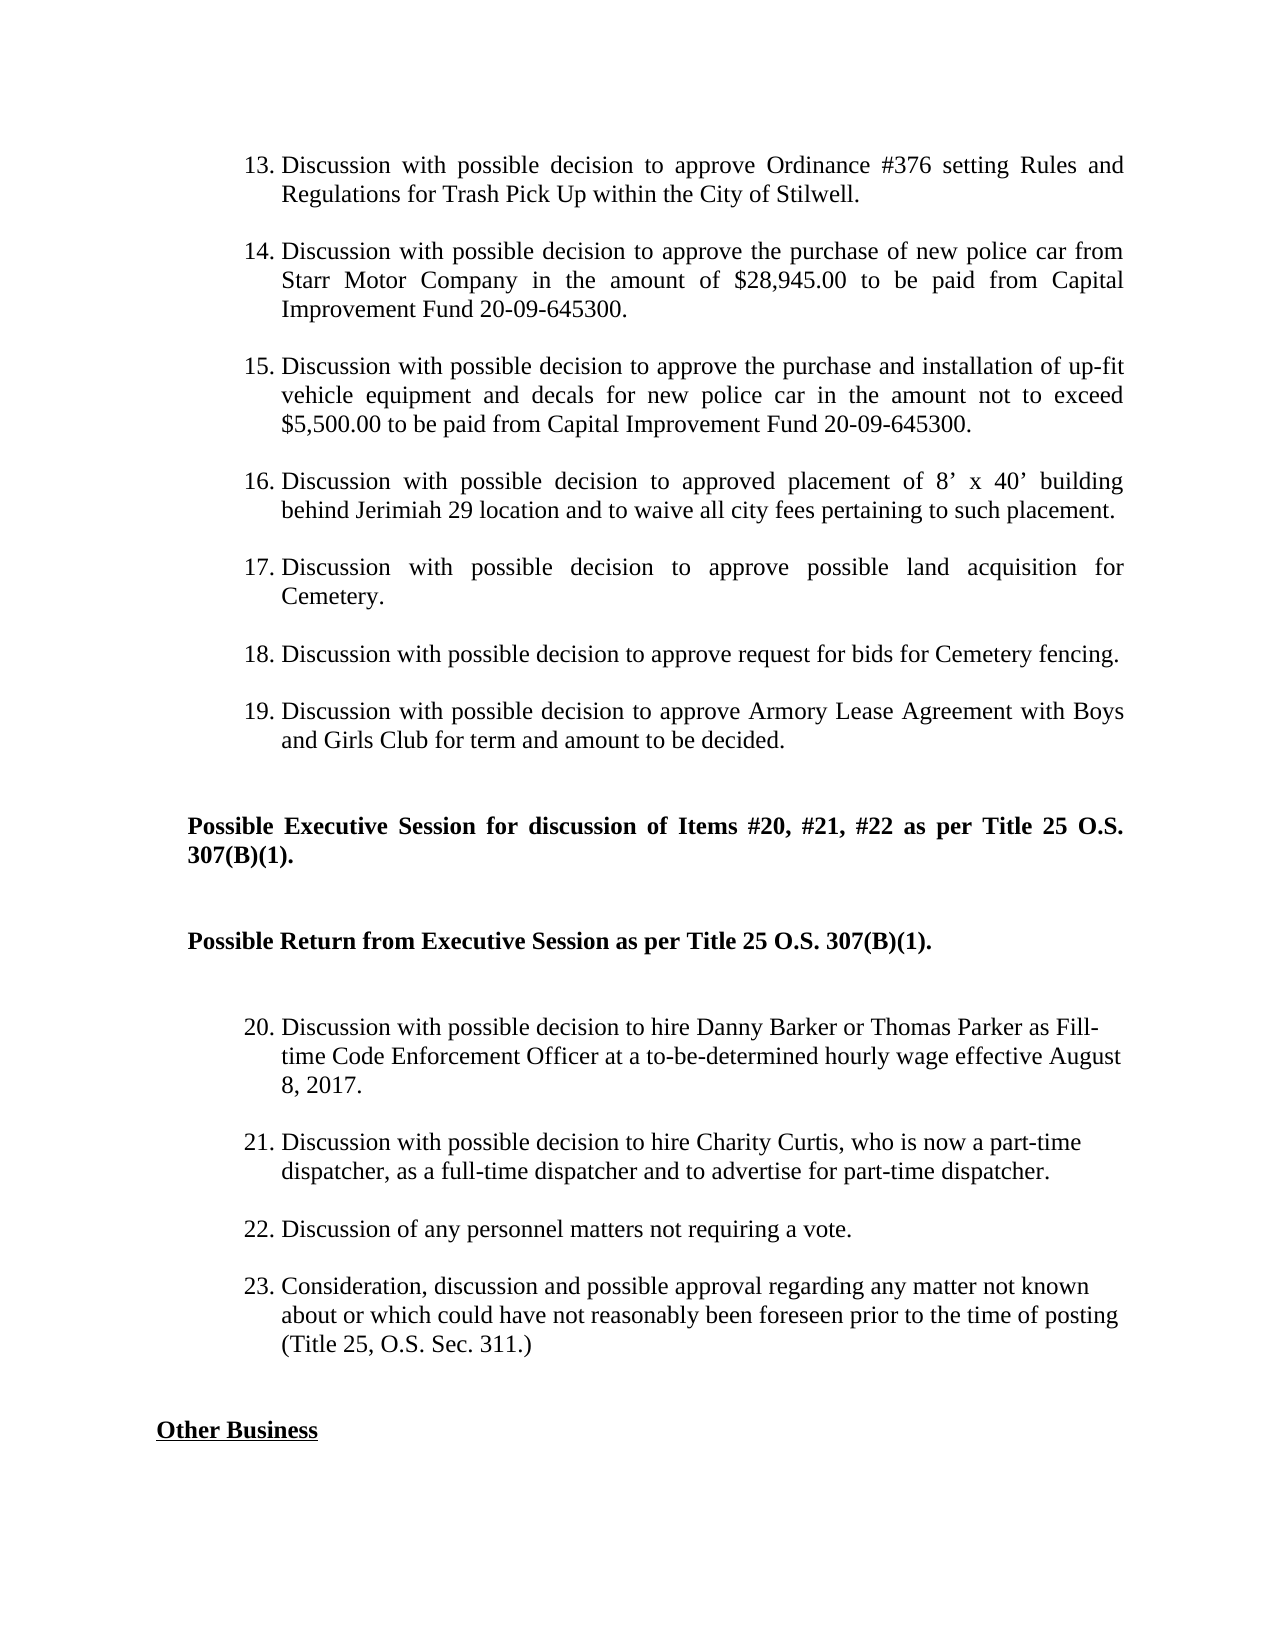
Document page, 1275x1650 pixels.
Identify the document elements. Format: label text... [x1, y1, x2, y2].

list Discussion with possible decision to approved placement of 8’ x 40’ building behind Jerimiah 29 location and to waive all city fees pertaining to such placement. [244, 466, 1125, 524]
list Discussion with possible decision to approve Ordinance #376 setting Rules and Regulations for Trash Pick Up within the City of Stilwell. [244, 150, 1125, 207]
list Discussion with possible decision to approve the purchase and installation of up-fit vehicle equipment and decals for new police car in the amount not to exceed $5,500.00 to be paid from Capital Improvement Fund 20-09-645300. [244, 351, 1125, 437]
list Discussion with possible decision to approve request for bids for Cemetery fencing. [244, 639, 1125, 667]
list Discussion with possible decision to approve Armory Lease Agreement with Boys and Girls Club for term and amount to be decided. [244, 696, 1125, 754]
text Other Business [150, 1415, 1125, 1444]
list Discussion with possible decision to hire Charity Curtis, who is now a part-time dispatcher, as a full-time dispatcher and to advertise for part-time dispatcher. [244, 1127, 1125, 1185]
list Consideration, discussion and possible approval regarding any matter not known about or which could have not reasonably been foreseen prior to the time of posting (Title 25, O.S. Sec. 311.) [244, 1271, 1125, 1357]
list Possible Return from Executive Session as per Title 25 O.S. 307(B)(1). [187, 926, 1125, 955]
list Discussion with possible decision to hire Danny Barker or Thomas Parker as Fill-time Code Enforcement Officer at a to-be-determined hourly wage effective August 8, 2017. [244, 1012, 1125, 1099]
list Possible Executive Session for discussion of Items #20, #21, #22 as per Title 25 O.S. 307(B)(1). [187, 811, 1125, 869]
list Discussion with possible decision to approve the purchase of new police car from Starr Motor Company in the amount of $28,945.00 to be paid from Capital Improvement Fund 20-09-645300. [244, 236, 1125, 322]
list Discussion with possible decision to approve possible land acquisition for Cemetery. [244, 552, 1125, 610]
list Discussion of any personnel matters not requiring a vote. [244, 1214, 1125, 1242]
